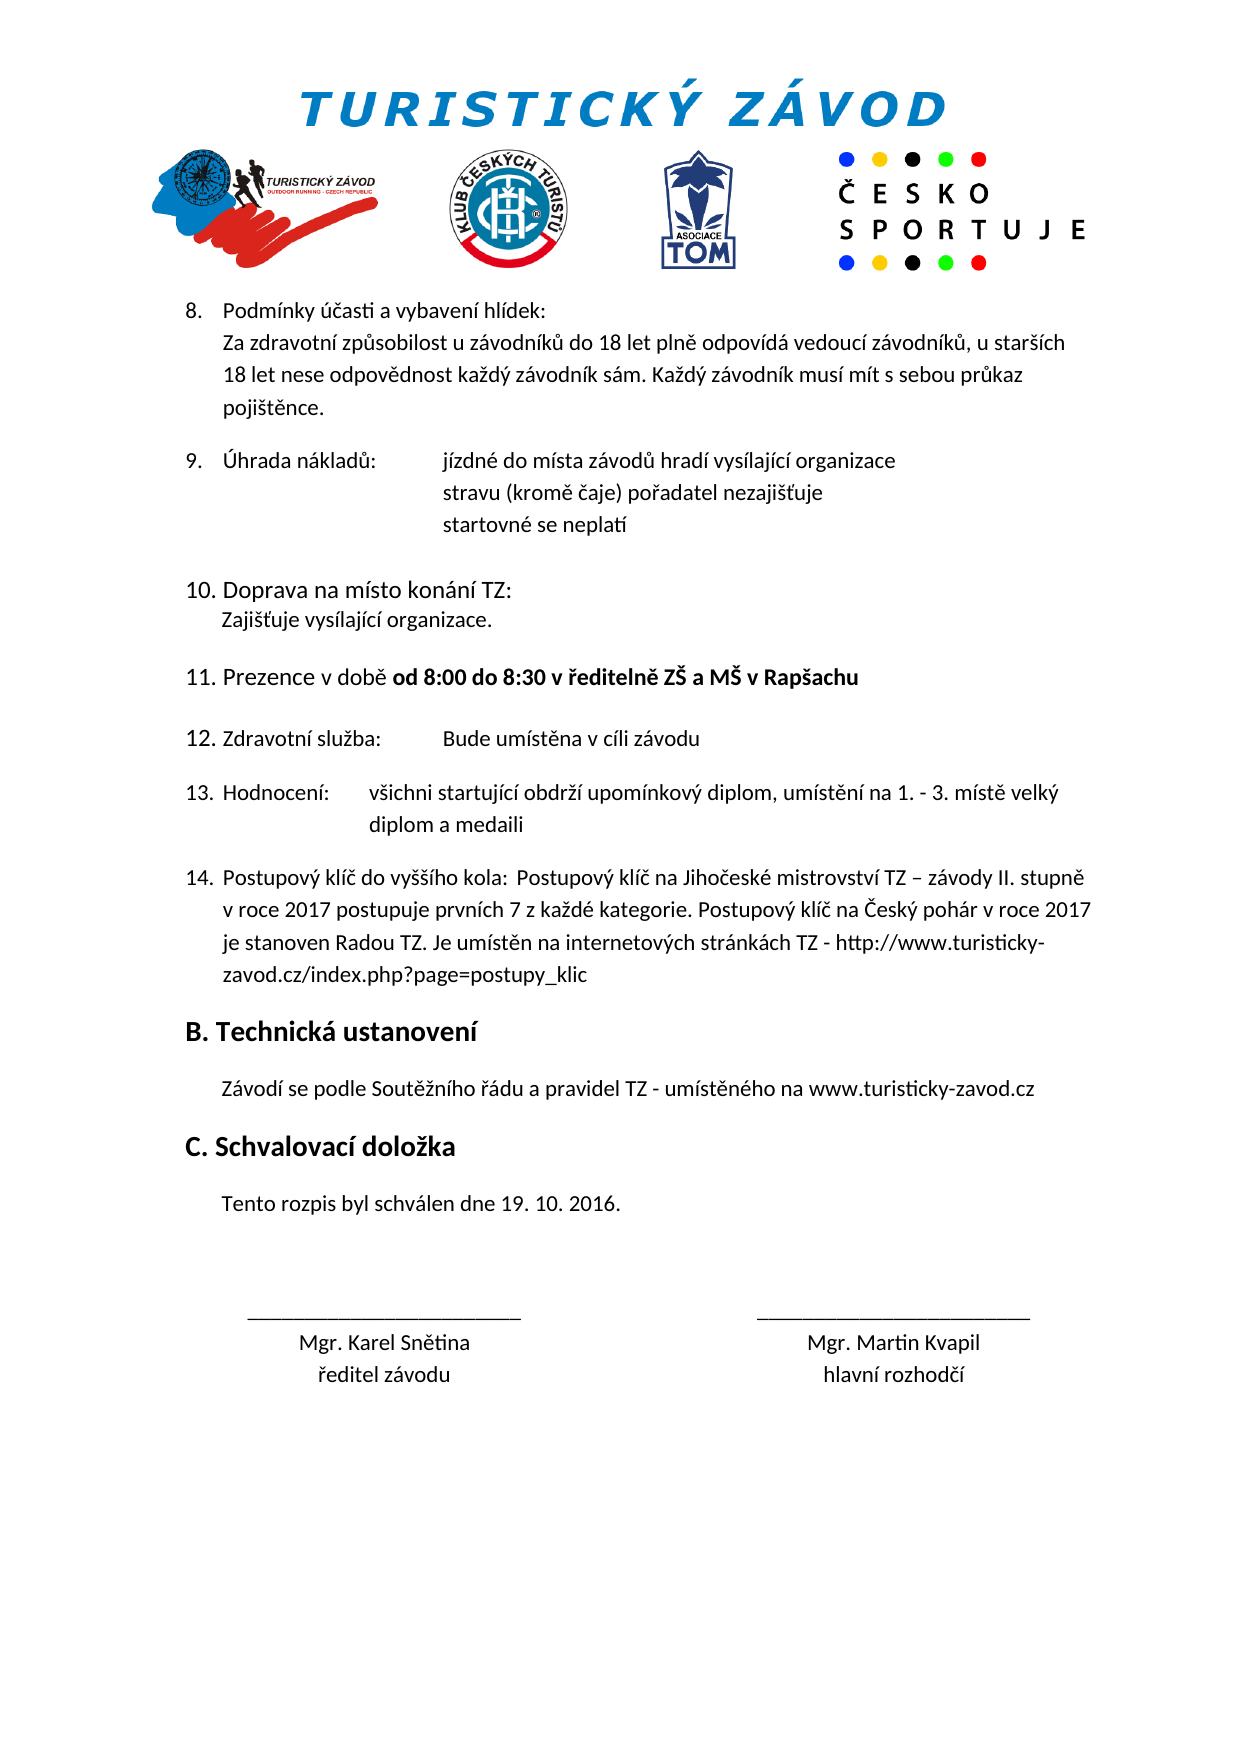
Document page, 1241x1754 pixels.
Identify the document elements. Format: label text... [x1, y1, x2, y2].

text Tento rozpis byl schválen dne 19. 10. 2016. [185, 1189, 1093, 1217]
text Mgr. Karel Snětina [185, 1328, 583, 1356]
text Zajišťuje vysílající organizace. [148, 605, 1093, 633]
text stravu (kromě čaje) pořadatel nezajišťuje [185, 478, 1093, 506]
text startovné se neplatí [185, 510, 1093, 538]
text ředitel závodu [185, 1360, 583, 1388]
list Postupový klíč do vyššího kola: Postupový klíč na Jihočeské mistrovství TZ – závody II. stupně v roce 2017 postupuje prvních 7 z každé kategorie. Postupový klíč na Český pohár v roce 2017 je stanoven Radou TZ. Je umístěn na internetových stránkách TZ - http://www.turisticky-zavod.cz/index.php?page=postupy_klic [185, 863, 1093, 988]
list Doprava na místo konání TZ: [185, 574, 1093, 605]
list Úhrada nákladů: jízdné do místa závodů hradí vysílající organizace [185, 446, 1093, 474]
text Závodí se podle Soutěžního řádu a pravidel TZ - umístěného na www.turisticky-zavod.cz [221, 1074, 1093, 1103]
list Hodnocení: všichni startující obdrží upomínkový diplom, umístění na 1. - 3. místě velký diplom a medaili [185, 778, 1093, 838]
text ________________________ [185, 1295, 583, 1323]
text Mgr. Martin Kvapil [695, 1328, 1093, 1356]
text hlavní rozhodčí [695, 1360, 1093, 1388]
text C. Schvalovací doložka [185, 1128, 1093, 1163]
list Prezence v době od 8:00 do 8:30 v ředitelně ZŠ a MŠ v Rapšachu [185, 661, 1093, 692]
text B. Technická ustanovení [185, 1013, 1093, 1048]
list Zdravotní služba: Bude umístěna v cíli závodu [185, 722, 1093, 753]
list Podmínky účasti a vybavení hlídek: Za zdravotní způsobilost u závodníků do 18 let plně odpovídá vedoucí závodníků, u starších 18 let nese odpovědnost každý závodník sám. Každý závodník musí mít s sebou průkaz pojištěnce. [185, 296, 1093, 421]
picture [147, 73, 1093, 272]
text ________________________ [695, 1295, 1093, 1323]
